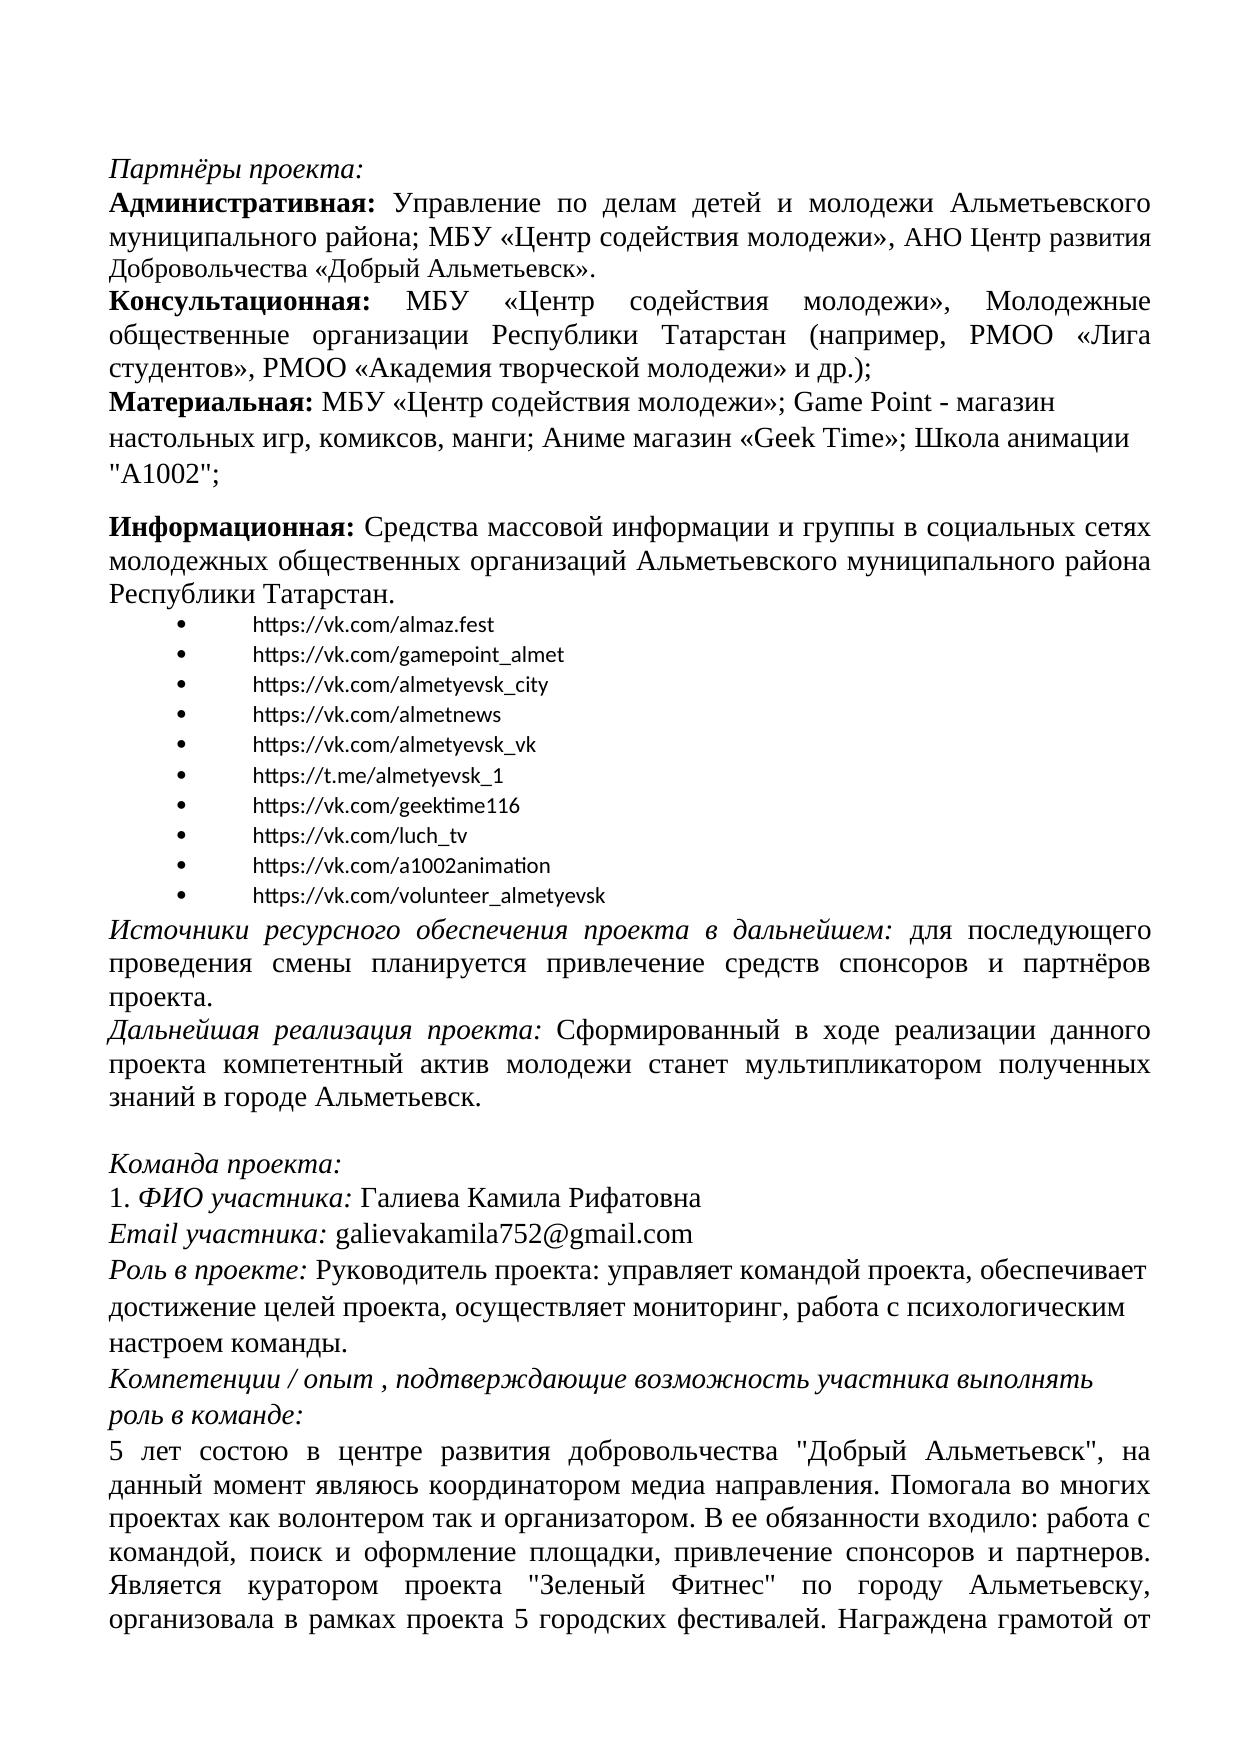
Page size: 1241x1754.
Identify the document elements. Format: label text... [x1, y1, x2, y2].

text Роль в проекте: Руководитель проекта: управляет командой проекта, обеспечивает достижение целей проекта, осуществляет мониторинг, работа с психологическим настроем команды. [108, 1252, 1152, 1358]
list https://vk.com/almaz.fest [177, 610, 1152, 638]
list ФИО участника: Галиева Камила Рифатовна [108, 1180, 1152, 1214]
list https://t.me/almetyevsk_1 [177, 761, 1152, 789]
list https://vk.com/almetnews [177, 700, 1152, 728]
list https://vk.com/geektime116 [177, 791, 1152, 819]
text Материальная: МБУ «Центр содействия молодежи»; Game Point - магазин настольных игр, комиксов, манги; Аниме магазин «Geek Time»; Школа анимации "А1002"; [108, 384, 1152, 490]
text Команда проекта: [108, 1147, 1152, 1180]
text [108, 1433, 1152, 1634]
list https://vk.com/volunteer_almetyevsk [177, 882, 1152, 910]
list https://vk.com/almetyevsk_city [177, 670, 1152, 698]
text Административная: Управление по делам детей и молодежи Альметьевского муниципального района; МБУ «Центр содействия молодежи», АНО Центр развития Добровольчества «Добрый Альметьевск». [108, 185, 1152, 283]
list https://vk.com/almetyevsk_vk [177, 731, 1152, 759]
text Email участника: galievakamila752@gmail.com [108, 1216, 1152, 1250]
text Консультационная: МБУ «Центр содействия молодежи», Молодежные общественные организации Республики Татарстан (например, РМОО «Лига студентов», РМОО «Академия творческой молодежи» и др.); [108, 283, 1152, 384]
text Источники ресурсного обеспечения проекта в дальнейшем: для последующего проведения смены планируется привлечение средств спонсоров и партнёров проекта. [108, 912, 1152, 1012]
list https://vk.com/luch_tv [177, 821, 1152, 849]
list https://vk.com/gamepoint_almet [177, 640, 1152, 668]
text Компетенции / опыт , подтверждающие возможность участника выполнять роль в команде: [108, 1361, 1152, 1431]
list https://vk.com/a1002animation [177, 851, 1152, 879]
text Информационная: Средства массовой информации и группы в социальных сетях молодежных общественных организаций Альметьевского муниципального района Республики Татарстан. [108, 509, 1152, 610]
text Партнёры проекта: [108, 152, 1152, 185]
text Дальнейшая реализация проекта: Сформированный в ходе реализации данного проекта компетентный актив молодежи станет мультипликатором полученных знаний в городе Альметьевск. [108, 1012, 1152, 1113]
